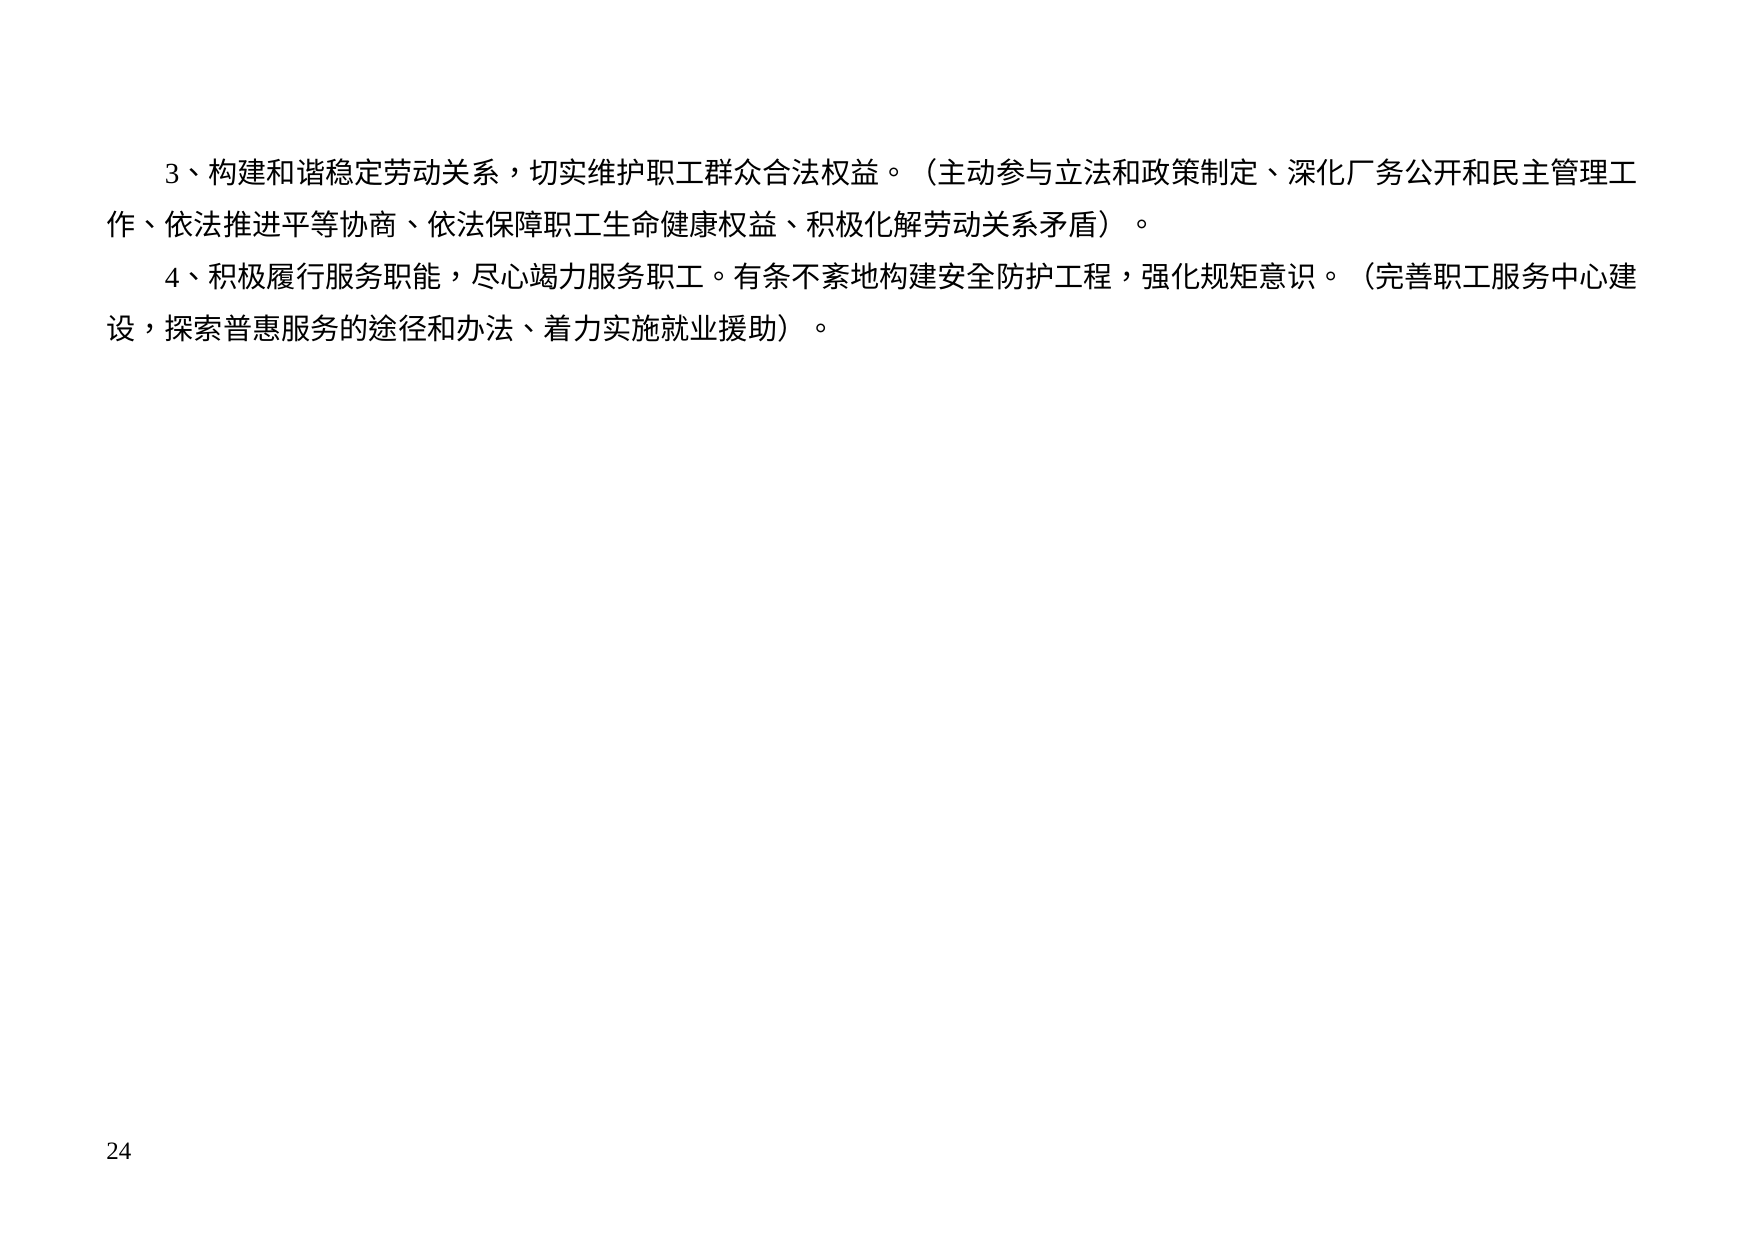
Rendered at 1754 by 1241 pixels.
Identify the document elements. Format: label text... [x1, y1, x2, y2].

text 3、构建和谐稳定劳动关系，切实维护职工群众合法权益。（主动参与立法和政策制定、深化厂务公开和民主管理工作、依法推进平等协商、依法保障职工生命健康权益、积极化解劳动关系矛盾）。 [106, 142, 1648, 246]
text 4、积极履行服务职能，尽心竭力服务职工。有条不紊地构建安全防护工程，强化规矩意识。（完善职工服务中心建设，探索普惠服务的途径和办法、着力实施就业援助）。 [106, 246, 1648, 350]
